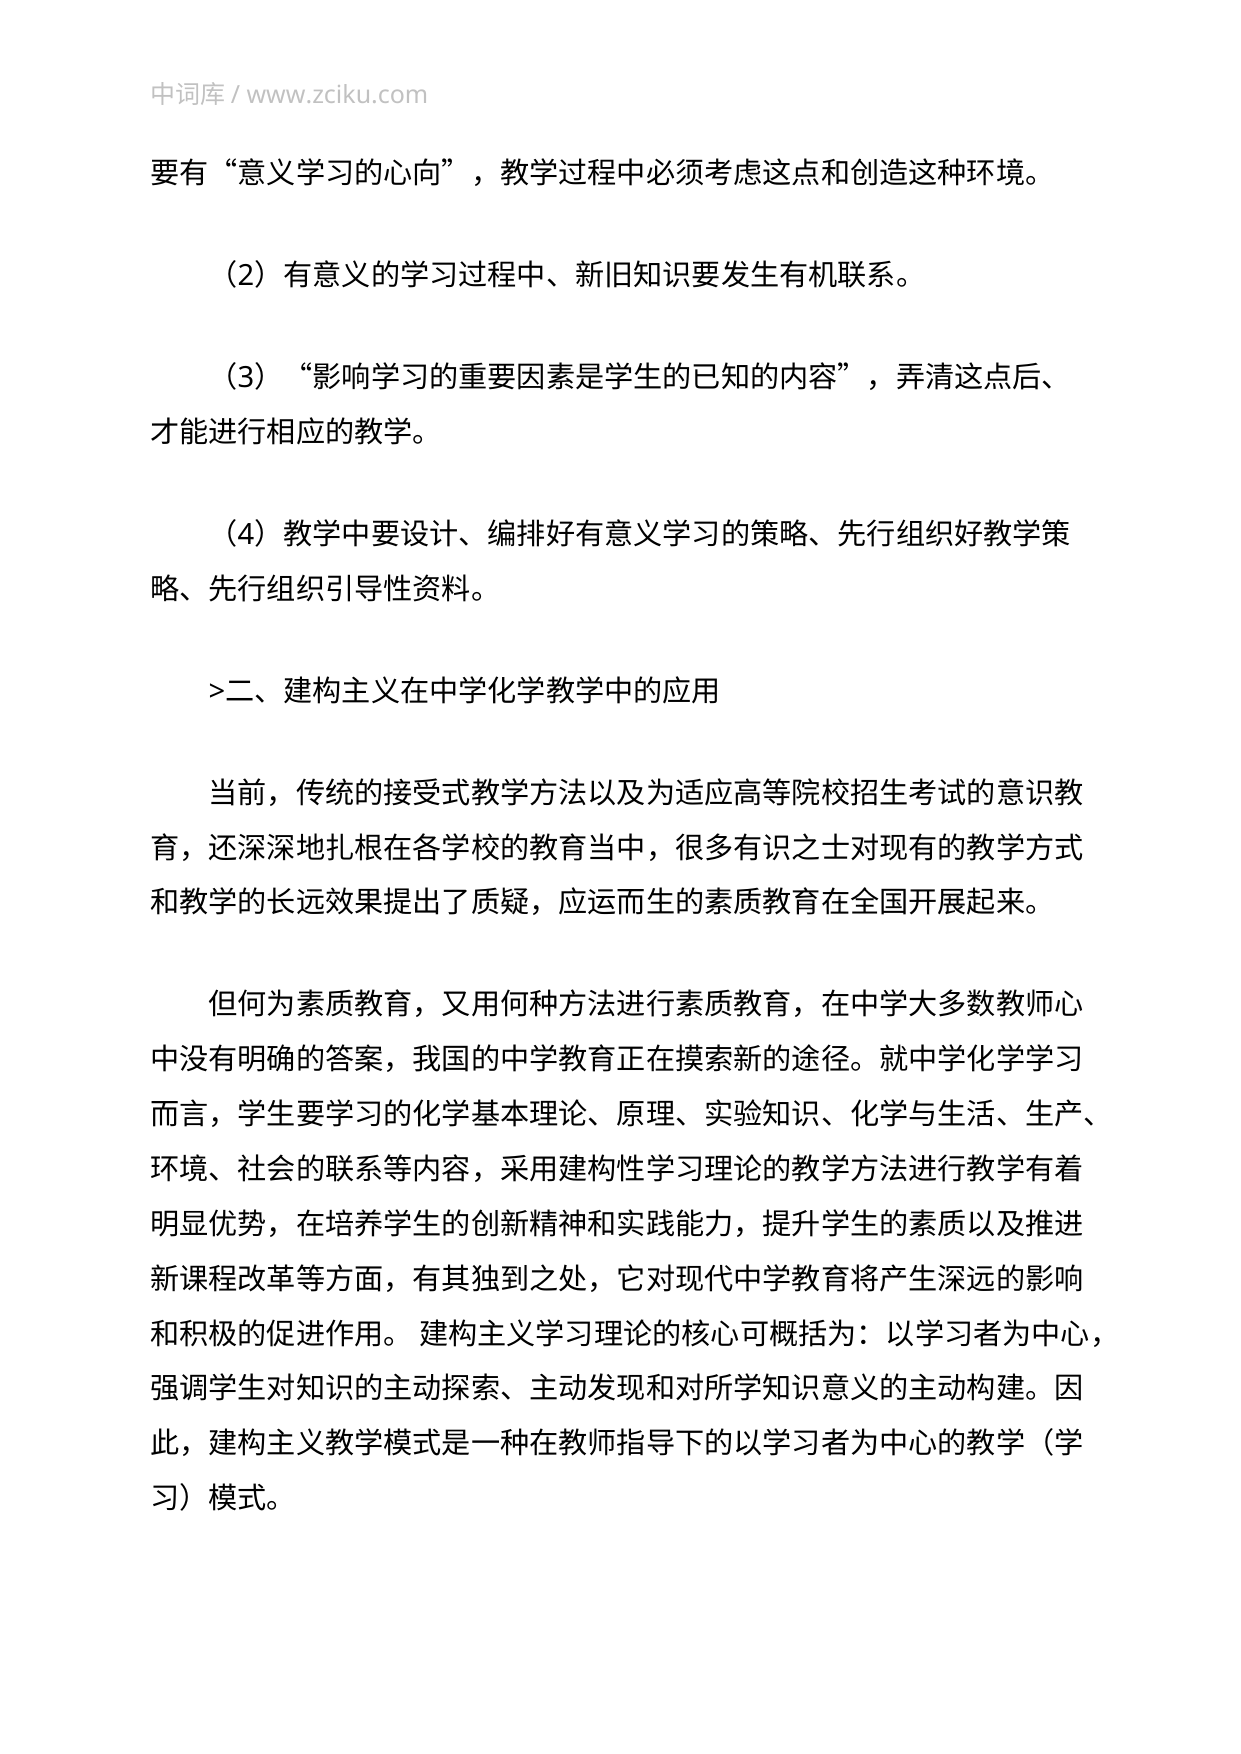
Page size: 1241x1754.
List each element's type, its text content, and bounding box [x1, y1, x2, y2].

text 当前，传统的接受式教学方法以及为适应高等院校招生考试的意识教育，还深深地扎根在各学校的教育当中，很多有识之士对现有的教学方式和教学的长远效果提出了质疑，应运而生的素质教育在全国开展起来。 [150, 769, 1090, 921]
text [150, 150, 1090, 192]
text （2）有意义的学习过程中、新旧知识要发生有机联系。 [150, 252, 1090, 294]
text （4）教学中要设计、编排好有意义学习的策略、先行组织好教学策略、先行组织引导性资料。 [150, 511, 1090, 608]
text （3）“影响学习的重要因素是学生的已知的内容”，弄清这点后、才能进行相应的教学。 [150, 354, 1090, 451]
text >二、建构主义在中学化学教学中的应用 [150, 667, 1090, 710]
text 但何为素质教育，又用何种方法进行素质教育，在中学大多数教师心中没有明确的答案，我国的中学教育正在摸索新的途径。就中学化学学习而言，学生要学习的化学基本理论、原理、实验知识、化学与生活、生产、环境、社会的联系等内容，采用建构性学习理论的教学方法进行教学有着明显优势，在培养学生的创新精神和实践能力，提升学生的素质以及推进新课程改革等方面，有其独到之处，它对现代中学教育将产生深远的影响和积极的促进作用。 建构主义学习理论的核心可概括为：以学习者为中心，强调学生对知识的主动探索、主动发现和对所学知识意义的主动构建。因此，建构主义教学模式是一种在教师指导下的以学习者为中心的教学（学习）模式。 [150, 981, 1090, 1517]
